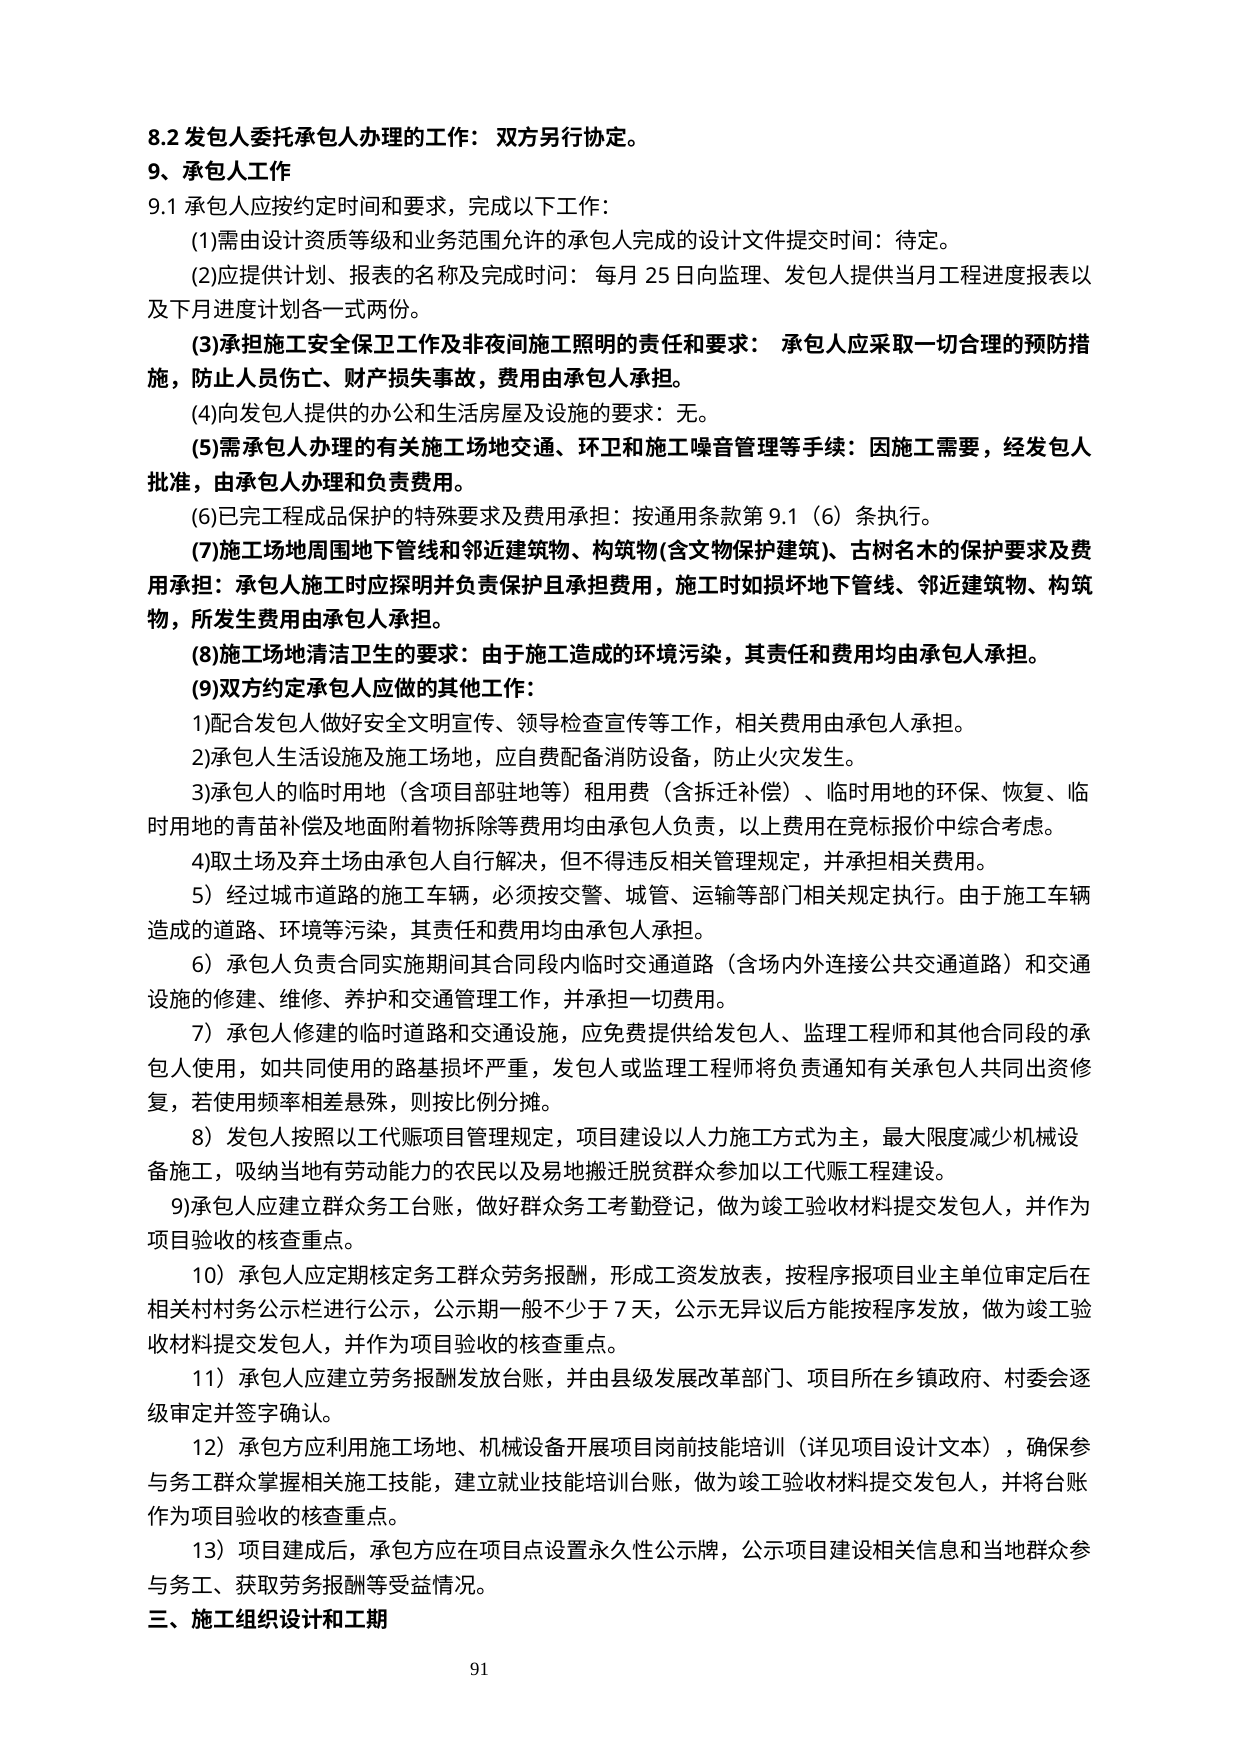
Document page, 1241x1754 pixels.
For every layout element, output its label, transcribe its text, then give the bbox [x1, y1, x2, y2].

text (4)向发包人提供的办公和生活房屋及设施的要求：无。 [148, 394, 1093, 429]
text 11）承包人应建立劳务报酬发放台账，并由县级发展改革部门、项目所在乡镇政府、村委会逐级审定并签字确认。 [148, 1360, 1093, 1429]
text (5)需承包人办理的有关施工场地交通、环卫和施工噪音管理等手续：因施工需要，经发包人批准，由承包人办理和负责费用。 [148, 429, 1093, 498]
text 3)承包人的临时用地（含项目部驻地等）租用费（含拆迁补偿）、临时用地的环保、恢复、临时用地的青苗补偿及地面附着物拆除等费用均由承包人负责，以上费用在竞标报价中综合考虑。 [148, 773, 1093, 842]
text 9、承包人工作 [148, 153, 1093, 187]
text 7）承包人修建的临时道路和交通设施，应免费提供给发包人、监理工程师和其他合同段的承包人使用，如共同使用的路基损坏严重，发包人或监理工程师将负责通知有关承包人共同出资修复，若使用频率相差悬殊，则按比例分摊。 [148, 1015, 1093, 1118]
text 三、施工组织设计和工期 [148, 1601, 1093, 1636]
text 8.2 发包人委托承包人办理的工作： 双方另行协定。 [148, 118, 1093, 153]
text 10）承包人应定期核定务工群众劳务报酬，形成工资发放表，按程序报项目业主单位审定后在相关村村务公示栏进行公示，公示期一般不少于7天，公示无异议后方能按程序发放，做为竣工验收材料提交发包人，并作为项目验收的核查重点。 [148, 1256, 1093, 1360]
text (1)需由设计资质等级和业务范围允许的承包人完成的设计文件提交时间：待定。 [148, 222, 1093, 256]
text 13）项目建成后，承包方应在项目点设置永久性公示牌，公示项目建设相关信息和当地群众参与务工、获取劳务报酬等受益情况。 [148, 1532, 1093, 1601]
text 9)承包人应建立群众务工台账，做好群众务工考勤登记，做为竣工验收材料提交发包人，并作为项目验收的核查重点。 [148, 1187, 1093, 1256]
text (6)已完工程成品保护的特殊要求及费用承担：按通用条款第9.1（6）条执行。 [148, 498, 1093, 532]
text (2)应提供计划、报表的名称及完成时问： 每月25日向监理、发包人提供当月工程进度报表以及下月进度计划各一式两份。 [148, 256, 1093, 325]
text (8)施工场地清洁卫生的要求：由于施工造成的环境污染，其责任和费用均由承包人承担。 [148, 636, 1093, 670]
text 6）承包人负责合同实施期间其合同段内临时交通道路（含场内外连接公共交通道路）和交通设施的修建、维修、养护和交通管理工作，并承担一切费用。 [148, 946, 1093, 1015]
text 9.1 承包人应按约定时间和要求，完成以下工作： [148, 187, 1093, 222]
text 12）承包方应利用施工场地、机械设备开展项目岗前技能培训（详见项目设计文本），确保参与务工群众掌握相关施工技能，建立就业技能培训台账，做为竣工验收材料提交发包人，并将台账作为项目验收的核查重点。 [148, 1429, 1093, 1532]
text 1)配合发包人做好安全文明宣传、领导检查宣传等工作，相关费用由承包人承担。 [148, 704, 1093, 739]
text 2)承包人生活设施及施工场地，应自费配备消防设备，防止火灾发生。 [148, 739, 1093, 773]
text (3)承担施工安全保卫工作及非夜间施工照明的责任和要求： 承包人应采取一切合理的预防措施，防止人员伤亡、财产损失事故，费用由承包人承担。 [148, 325, 1093, 394]
text (7)施工场地周围地下管线和邻近建筑物、构筑物(含文物保护建筑)、古树名木的保护要求及费用承担：承包人施工时应探明并负责保护且承担费用，施工时如损坏地下管线、邻近建筑物、构筑物，所发生费用由承包人承担。 [148, 532, 1093, 636]
text (9)双方约定承包人应做的其他工作： [148, 670, 1093, 704]
text 4)取土场及弃土场由承包人自行解决，但不得违反相关管理规定，并承担相关费用。 [148, 842, 1093, 877]
text 5）经过城市道路的施工车辆，必须按交警、城管、运输等部门相关规定执行。由于施工车辆造成的道路、环境等污染，其责任和费用均由承包人承担。 [148, 877, 1093, 946]
text 8）发包人按照以工代赈项目管理规定，项目建设以人力施工方式为主，最大限度减少机械设备施工，吸纳当地有劳动能力的农民以及易地搬迁脱贫群众参加以工代赈工程建设。 [148, 1118, 1093, 1187]
